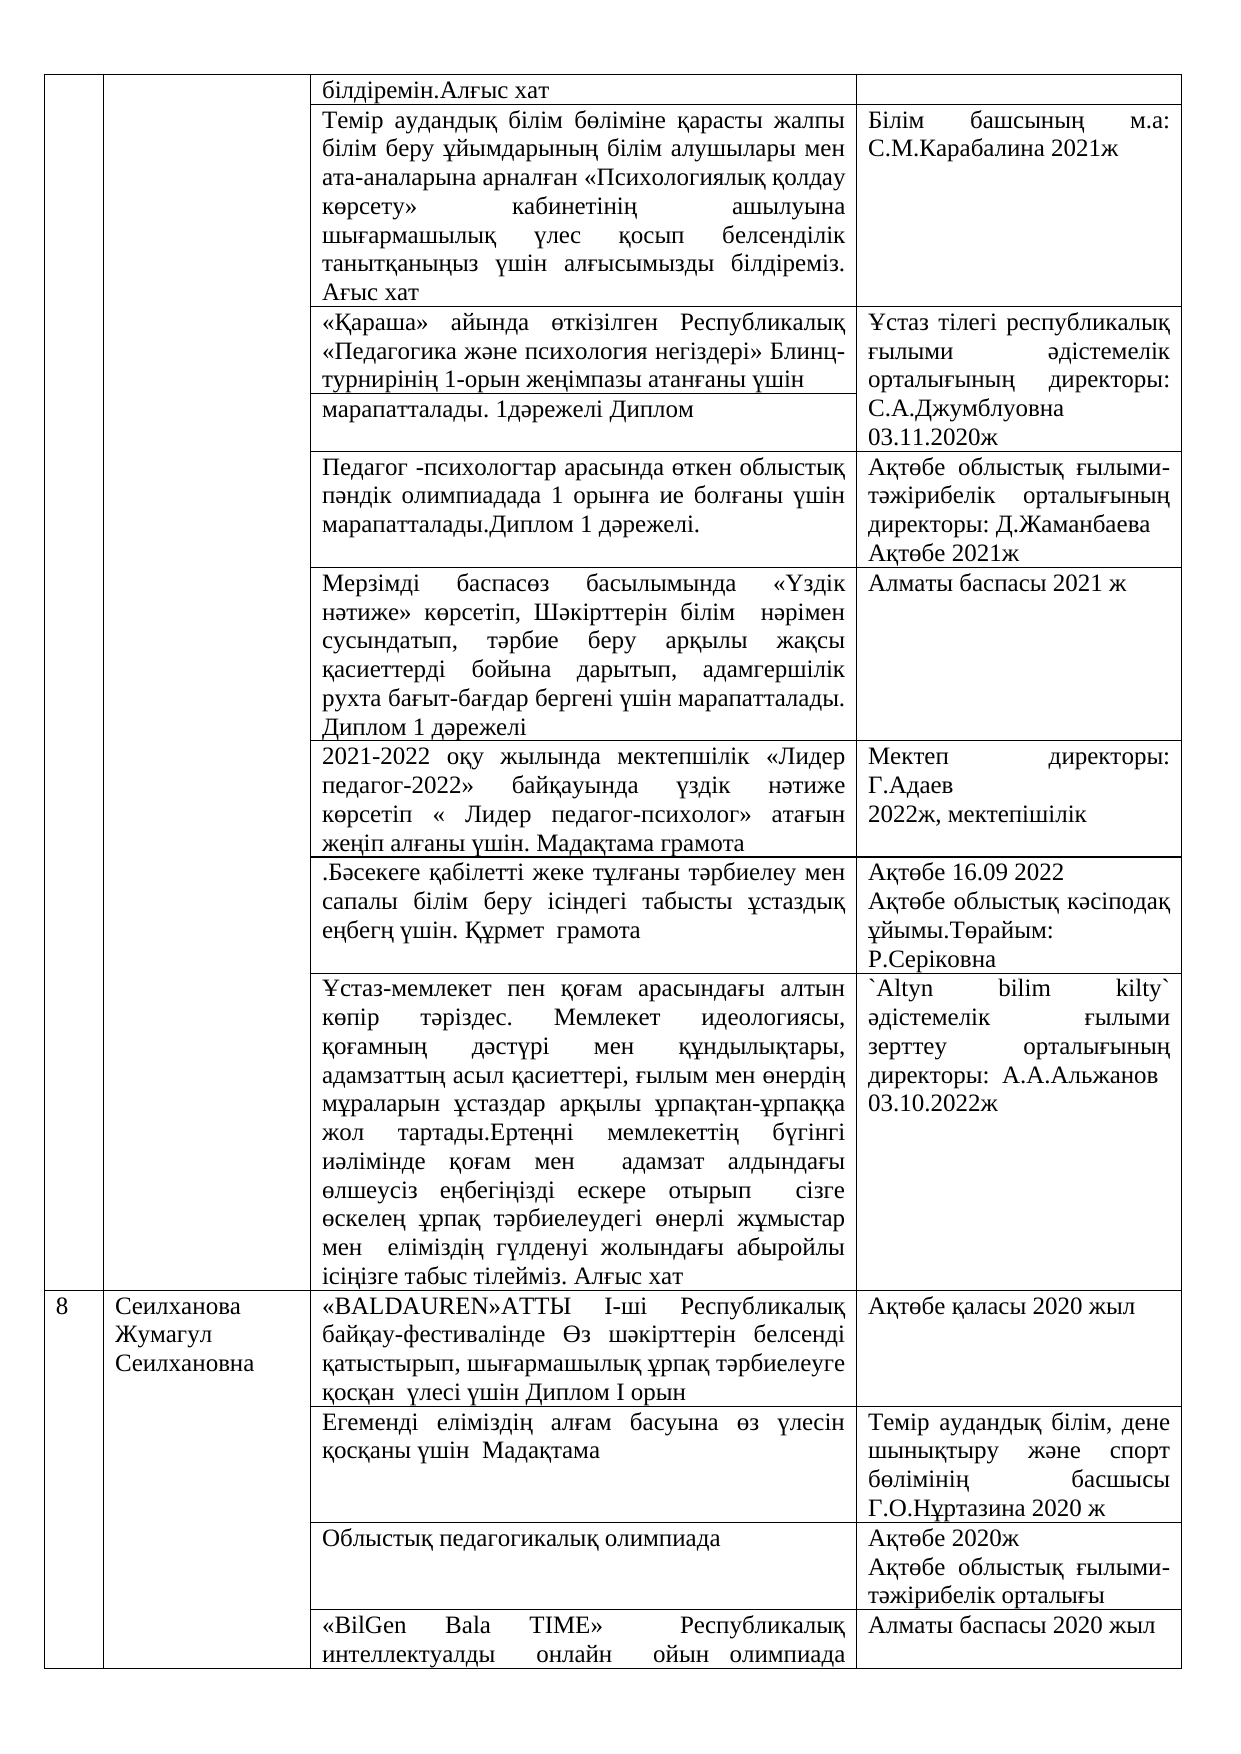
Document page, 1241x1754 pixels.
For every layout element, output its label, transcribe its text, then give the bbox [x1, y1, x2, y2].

table_cell Мерзімді баспасөз басылымында «Үздік нәтиже» көрсетіп, Шәкірттерін білім нәрімен сусындатып, тәрбие беру арқылы жақсы қасиеттерді бойына дарытып, адамгершілік рухта бағыт-бағдар бергені үшін марапатталады. Диплом 1 дәрежелі [311, 568, 856, 740]
table_cell [104, 75, 310, 1290]
table_cell Ұстаз-мемлекет пен қоғам арасындағы алтын көпір тәріздес. Мемлекет идеологиясы, қоғамның дәстүрі мен құндылықтары, адамзаттың асыл қасиеттері, ғылым мен өнердің мұраларын ұстаздар арқылы ұрпақтан-ұрпаққа жол тартады.Ертеңні мемлекеттің бүгінгі иәлімінде қоғам мен адамзат алдындағы өлшеусіз еңбегіңізді ескере отырып сізге өскелең ұрпақ тәрбиелеудегі өнерлі жұмыстар мен еліміздің гүлденуі жолындағы абыройлы ісіңізге табыс тілейміз. Алғыс хат [311, 974, 856, 1290]
table_cell «BALDAUREN»АТТЫ І-ші Республикалық байқау-фестивалінде Өз шәкірттерін белсенді қатыстырып, шығармашылық ұрпақ тәрбиелеуге қосқан үлесі үшін Диплом І орын [311, 1291, 856, 1406]
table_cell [311, 1610, 856, 1668]
table_cell 2021-2022 оқу жылында мектепшілік «Лидер педагог-2022» байқауында үздік нәтиже көрсетіп « Лидер педагог-психолог» атағын жеңіп алғаны үшін. Мадақтама грамота [311, 741, 856, 856]
table_cell Педагог -психологтар арасында өткен облыстық пәндік олимпиадада 1 орынға ие болғаны үшін марапатталады.Диплом 1 дәрежелі. [311, 452, 856, 567]
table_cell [857, 1610, 1181, 1668]
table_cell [857, 75, 1181, 104]
table_cell Сеилханова Жумагул Сеилхановна [104, 1291, 310, 1668]
table_cell Алматы баспасы 2021 ж [857, 568, 1181, 740]
table_cell Ақтөбе 2020ж Ақтөбе облыстық ғылыми-тәжірибелік орталығы [857, 1523, 1181, 1609]
table_cell `Altyn bilim kilty` әдістемелік ғылыми зерттеу орталығының директоры: А.А.Альжанов 03.10.2022ж [857, 974, 1181, 1290]
table_cell Облыстық педагогикалық олимпиада [311, 1523, 856, 1609]
table_cell .Бәсекеге қабілетті жеке тұлғаны тәрбиелеу мен сапалы білім беру ісіндегі табысты ұстаздық еңбегң үшін. Құрмет грамота [311, 858, 856, 972]
table_cell Ақтөбе 16.09 2022 Ақтөбе облыстық кәсіподақ ұйымы.Төрайым: Р.Серіковна [857, 858, 1181, 972]
table_cell Білім башсының м.а: С.М.Карабалина 2021ж [857, 105, 1181, 306]
table_cell Егеменді еліміздің алғам басуына өз үлесін қосқаны үшін Мадақтама [311, 1407, 856, 1522]
table_cell Ұстаз тілегі республикалық ғылыми әдістемелік орталығының директоры: С.А.Джумблуовна 03.11.2020ж [857, 307, 1181, 451]
table_cell марапатталады. 1дәрежелі Диплом [311, 394, 856, 451]
table_cell «Қараша» айында өткізілген Республикалық «Педагогика және психология негіздері» Блинц-турнирінің 1-орын жеңімпазы атанғаны үшін [311, 307, 856, 393]
table_cell Ақтөбе облыстық ғылыми-тәжірибелік орталығының директоры: Д.Жаманбаева Ақтөбе 2021ж [857, 452, 1181, 567]
table_cell Темір аудандық білім бөліміне қарасты жалпы білім беру ұйымдарының білім алушылары мен ата-аналарына арналған «Психологиялық қолдау көрсету» кабинетінің ашылуына шығармашылық үлес қосып белсенділік танытқаныңыз үшін алғысымызды білдіреміз. Ағыс хат [311, 105, 856, 306]
table_cell Темір аудандық білім, дене шынықтыру және спорт бөлімінің басшысы Г.О.Нұртазина 2020 ж [857, 1407, 1181, 1522]
table_cell Мектеп директоры: Г.Адаев 2022ж, мектепішілік [857, 741, 1181, 856]
table_cell [45, 75, 103, 1290]
table_cell 8 [45, 1291, 103, 1668]
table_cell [311, 75, 856, 104]
table_cell Ақтөбе қаласы 2020 жыл [857, 1291, 1181, 1406]
